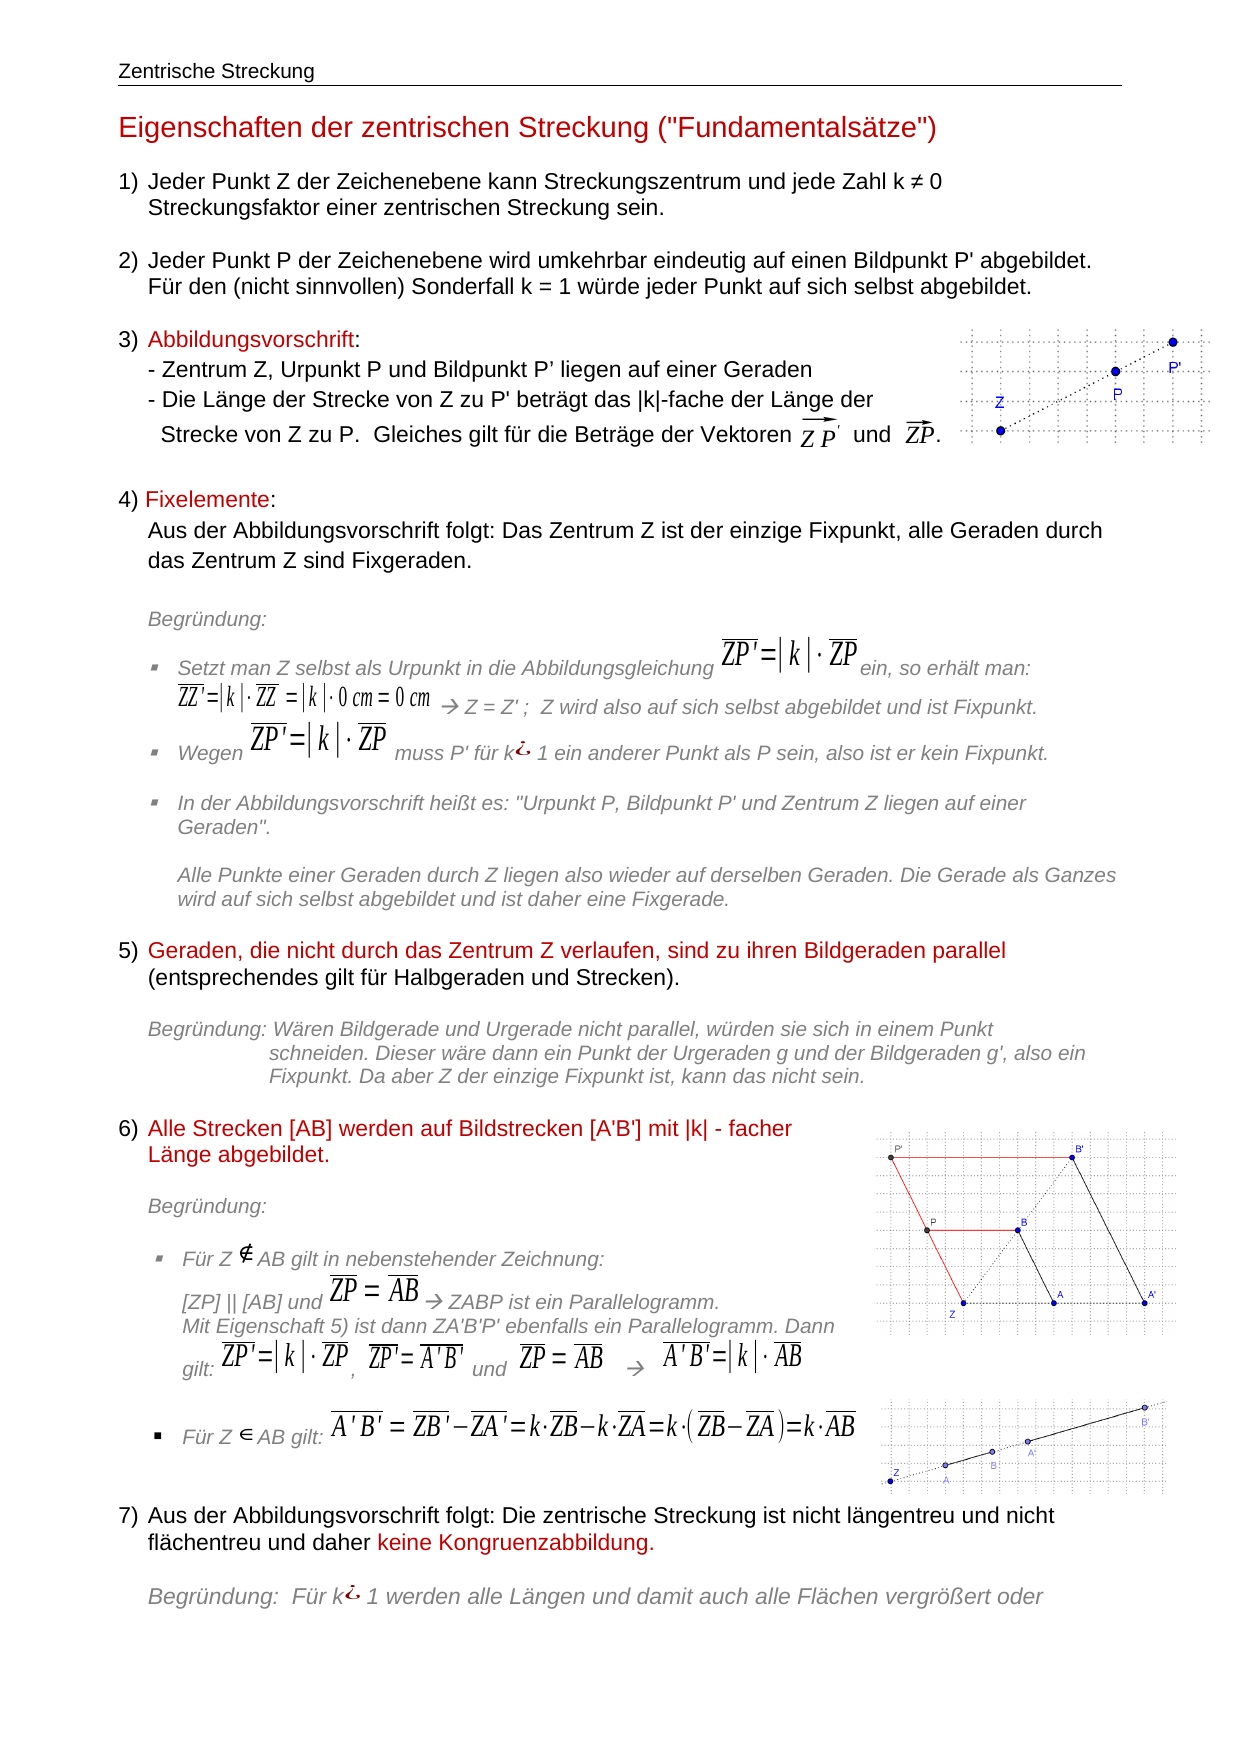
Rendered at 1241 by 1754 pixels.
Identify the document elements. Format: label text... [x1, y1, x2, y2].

list Für Z AB gilt in nebenstehender Zeichnung: [ZP] || [AB] und ZABP ist ein Parallelogramm. Mit Eigenschaft 5) ist dann ZA'B'P' ebenfalls ein Parallelogramm. Dann gilt: , und [152, 1242, 1122, 1407]
picture [1122, 326, 1213, 446]
text 5) Geraden, die nicht durch das Zentrum Z verlaufen, sind zu ihren Bildgeraden parallel (entsprechendes gilt für Halbgeraden und Strecken). Begründung: Wären Bildgerade und Urgerade nicht parallel, würden sie sich in einem Punkt schneiden. Dieser wäre dann ein Punkt der Urgeraden g und der Bildgeraden g', also ein Fixpunkt. Da aber Z der einzige Fixpunkt ist, kann das nicht sein. [118, 937, 1122, 1088]
text Zentrische Streckung [118, 59, 1122, 85]
text 6) Alle Strecken [AB] werden auf Bildstrecken [A'B'] mit |k| - facher Länge abgebildet. Begründung: [118, 1114, 1122, 1218]
text Eigenschaften der zentrischen Streckung ("Fundamentalsätze") [118, 110, 1122, 144]
list In der Abbildungsvorschrift heißt es: "Urpunkt P, Bildpunkt P' und Zentrum Z liegen auf einer Geraden". Alle Punkte einer Geraden durch Z liegen also wieder auf derselben Geraden. Die Gerade als Ganzes wird auf sich selbst abgebildet und ist daher eine Fixgerade. [148, 791, 1122, 911]
text 4) Fixelemente: Aus der Abbildungsvorschrift folgt: Das Zentrum Z ist der einzige Fixpunkt, alle Geraden durch das Zentrum Z sind Fixgeraden. Begründung: [118, 486, 1122, 631]
picture [881, 1399, 1168, 1494]
list Für Z AB gilt: [152, 1407, 1122, 1502]
list Setzt man Z selbst als Urpunkt in die Abbildungsgleichung ein, so erhält man: Z = Z' ; Z wird also auf sich selbst abgebildet und ist Fixpunkt. [148, 634, 1122, 719]
picture [874, 1132, 1176, 1337]
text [118, 1502, 1122, 1609]
text 3) Abbildungsvorschrift: - Zentrum Z, Urpunkt P und Bildpunkt P’ liegen auf einer Geraden - Die Länge der Strecke von Z zu P' beträgt das |k|-fache der Länge der Strecke von Z zu P. Gleiches gilt für die Beträge der Vektoren und . [118, 326, 1122, 452]
list Wegen muss P' für k1 ein anderer Punkt als P sein, also ist er kein Fixpunkt. [148, 719, 1122, 791]
text 1) Jeder Punkt Z der Zeichenebene kann Streckungszentrum und jede Zahl k ≠ 0 Streckungsfaktor einer zentrischen Streckung sein. [118, 168, 1122, 247]
text 2) Jeder Punkt P der Zeichenebene wird umkehrbar eindeutig auf einen Bildpunkt P' abgebildet. Für den (nicht sinnvollen) Sonderfall k = 1 würde jeder Punkt auf sich selbst abgebildet. [118, 247, 1122, 326]
